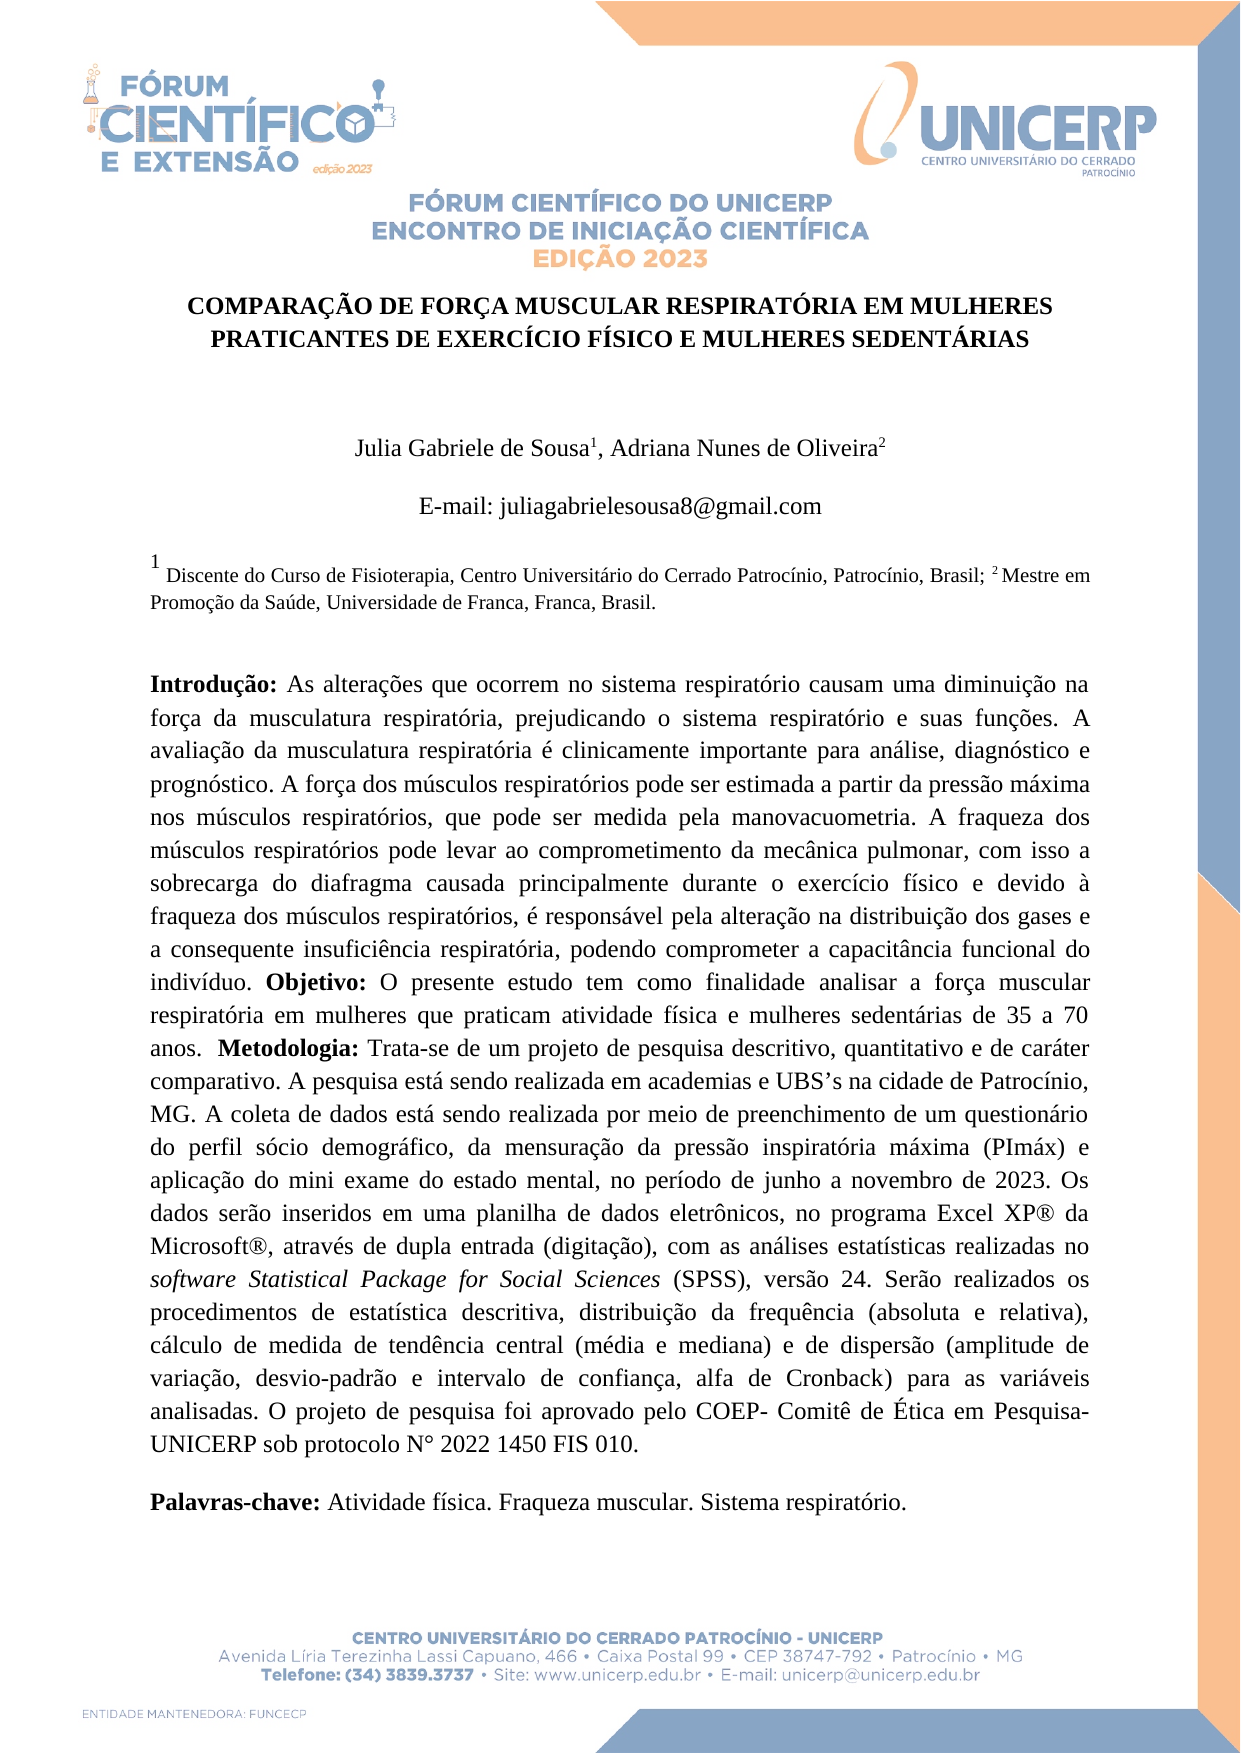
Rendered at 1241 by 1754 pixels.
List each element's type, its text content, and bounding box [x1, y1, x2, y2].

text E-mail: juliagabrielesousa8@gmail.com [150, 491, 1090, 520]
picture [0, 1, 1241, 1753]
text Introdução: As alterações que ocorrem no sistema respiratório causam uma diminuição na força da musculatura respiratória, prejudicando o sistema respiratório e suas funções. A avaliação da musculatura respiratória é clinicamente importante para análise, diagnóstico e prognóstico. A força dos músculos respiratórios pode ser estimada a partir da pressão máxima nos músculos respiratórios, que pode ser medida pela manovacuometria. A fraqueza dos músculos respiratórios pode levar ao comprometimento da mecânica pulmonar, com isso a sobrecarga do diafragma causada principalmente durante o exercício físico e devido à fraqueza dos músculos respiratórios, é responsável pela alteração na distribuição dos gases e a consequente insuficiência respiratória, podendo comprometer a capacitância funcional do indivíduo. Objetivo: O presente estudo tem como finalidade analisar a força muscular respiratória em mulheres que praticam atividade física e mulheres sedentárias de 35 a 70 anos. Metodologia: Trata-se de um projeto de pesquisa descritivo, quantitativo e de caráter comparativo. A pesquisa está sendo realizada em academias e UBS’s na cidade de Patrocínio, MG. A coleta de dados está sendo realizada por meio de preenchimento de um questionário do perfil sócio demográfico, da mensuração da pressão inspiratória máxima (PImáx) e aplicação do mini exame do estado mental, no período de junho a novembro de 2023. Os dados serão inseridos em uma planilha de dados eletrônicos, no programa Excel XP® da Microsoft®, através de dupla entrada (digitação), com as análises estatísticas realizadas no software Statistical Package for Social Sciences (SPSS), versão 24. Serão realizados os procedimentos de estatística descritiva, distribuição da frequência (absoluta e relativa), cálculo de medida de tendência central (média e mediana) e de dispersão (amplitude de variação, desvio-padrão e intervalo de confiança, alfa de Cronback) para as variáveis analisadas. O projeto de pesquisa foi aprovado pelo COEP- Comitê de Ética em Pesquisa- UNICERP sob protocolo N° 2022 1450 FIS 010. [150, 669, 1090, 1458]
text Julia Gabriele de Sousa1, Adriana Nunes de Oliveira2 [150, 433, 1090, 462]
text COMPARAÇÃO DE FORÇA MUSCULAR RESPIRATÓRIA EM MULHERES PRATICANTES DE EXERCÍCIO FÍSICO E MULHERES SEDENTÁRIAS [150, 291, 1090, 353]
text 1 Discente do Curso de Fisioterapia, Centro Universitário do Cerrado Patrocínio, Patrocínio, Brasil; 2 Mestre em Promoção da Saúde, Universidade de Franca, Franca, Brasil. [150, 549, 1090, 614]
text Palavras-chave: Atividade física. Fraqueza muscular. Sistema respiratório. [150, 1487, 1090, 1516]
